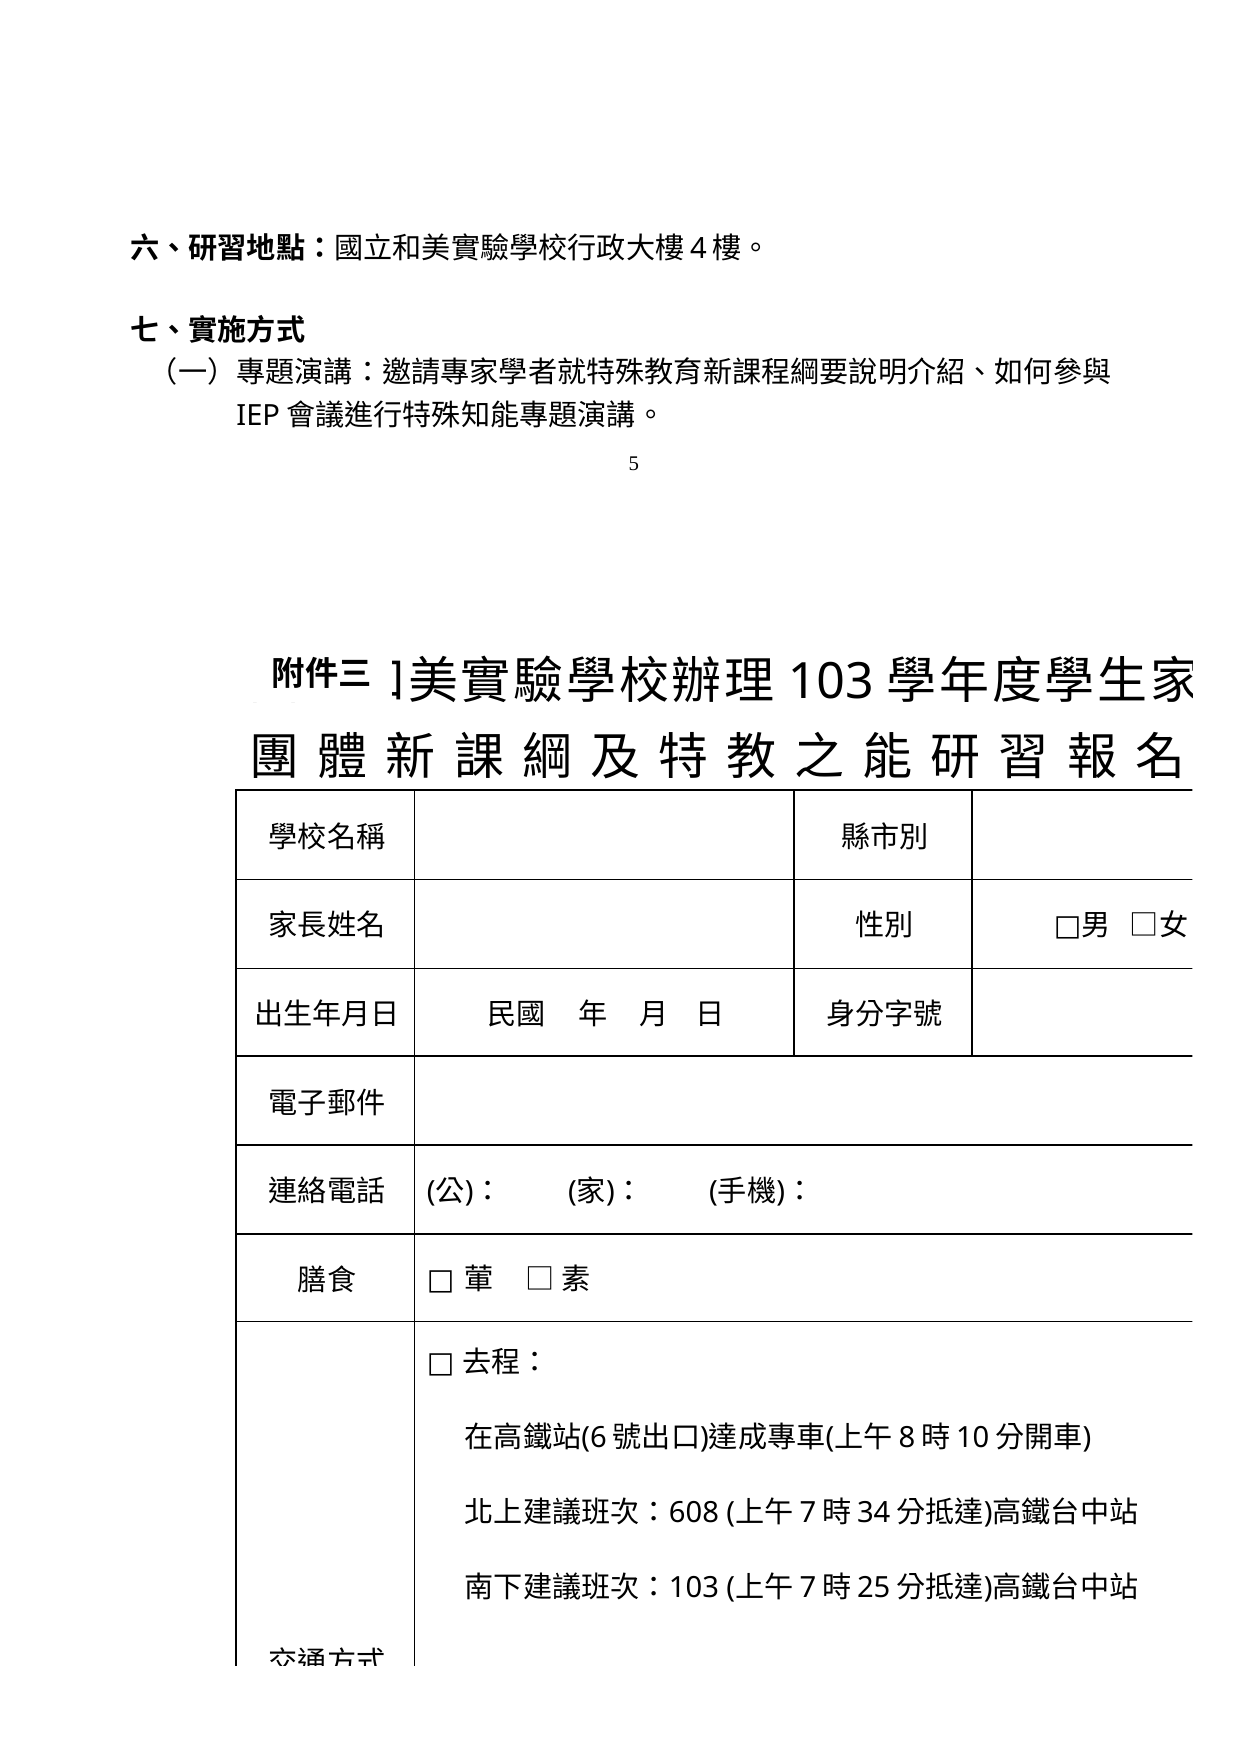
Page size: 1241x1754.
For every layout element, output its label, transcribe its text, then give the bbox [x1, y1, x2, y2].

text （一）專題演講：邀請專家學者就特殊教育新課程綱要說明介紹、如何參與IEP會議進行特殊知能專題演講。 [149, 349, 1137, 433]
text 七、實施方式 [130, 306, 1137, 349]
text 六、研習地點：國立和美實驗學校行政大樓4樓。 [130, 224, 1137, 267]
